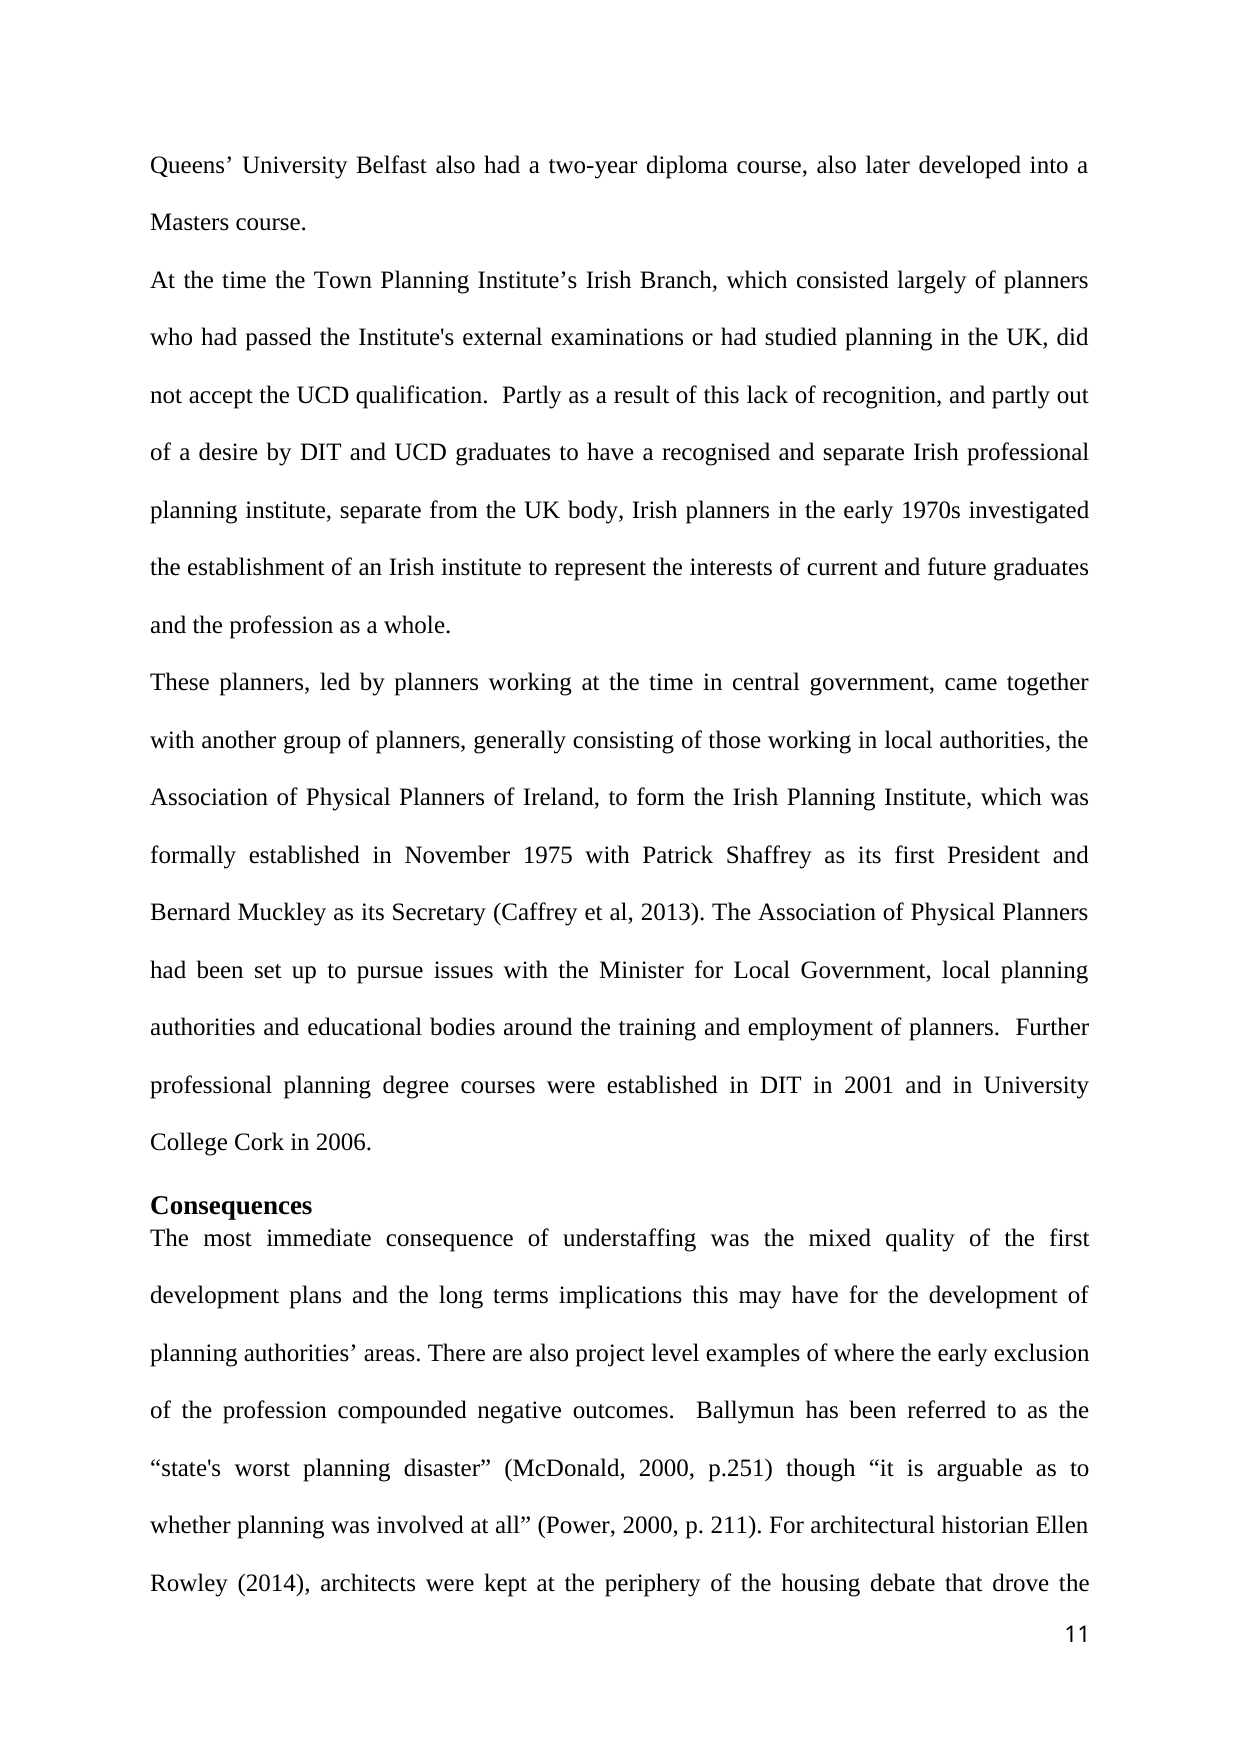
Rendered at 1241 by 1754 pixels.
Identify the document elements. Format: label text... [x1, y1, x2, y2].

text At the time the Town Planning Institute’s Irish Branch, which consisted largely of planners who had passed the Institute's external examinations or had studied planning in the UK, did not accept the UCD qualification. Partly as a result of this lack of recognition, and partly out of a desire by DIT and UCD graduates to have a recognised and separate Irish professional planning institute, separate from the UK body, Irish planners in the early 1970s investigated the establishment of an Irish institute to represent the interests of current and future graduates and the profession as a whole. [150, 265, 1090, 639]
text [150, 150, 1090, 236]
subtitle Consequences [150, 1189, 1090, 1220]
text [150, 1223, 1090, 1596]
text These planners, led by planners working at the time in central government, came together with another group of planners, generally consisting of those working in local authorities, the Association of Physical Planners of Ireland, to form the Irish Planning Institute, which was formally established in November 1975 with Patrick Shaffrey as its first President and Bernard Muckley as its Secretary (Caffrey et al, 2013). The Association of Physical Planners had been set up to pursue issues with the Minister for Local Government, local planning authorities and educational bodies around the training and employment of planners. Further professional planning degree courses were established in DIT in 2001 and in University College Cork in 2006. [150, 667, 1090, 1156]
